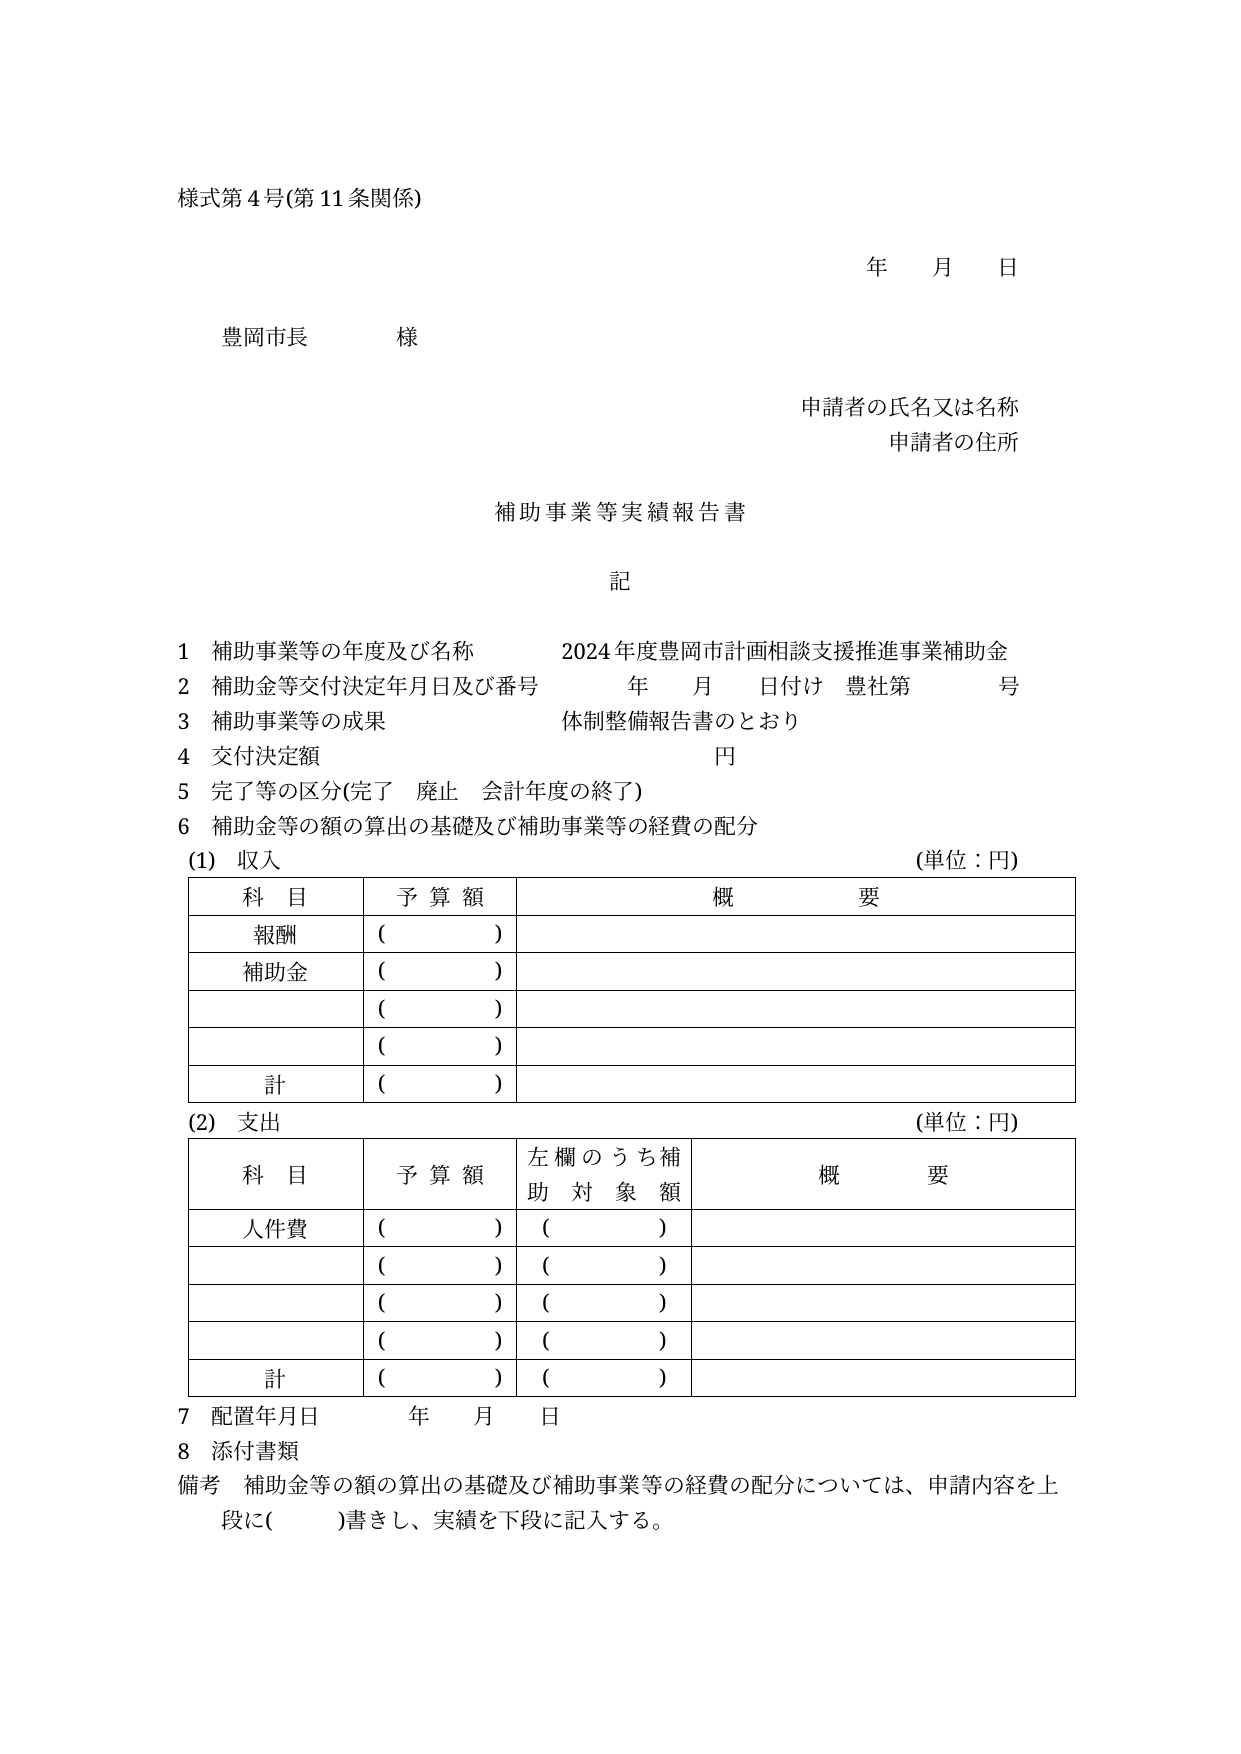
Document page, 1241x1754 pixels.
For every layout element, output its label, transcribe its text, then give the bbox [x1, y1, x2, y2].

text 8 添付書類 [177, 1432, 1063, 1467]
table_cell [692, 1322, 1075, 1359]
table_cell [189, 991, 363, 1027]
table_cell [189, 1285, 363, 1321]
table_cell ( ) [364, 1210, 516, 1246]
text 6 補助金等の額の算出の基礎及び補助事業等の経費の配分 [177, 807, 1063, 842]
table_cell 計 [189, 1360, 363, 1396]
table_cell ( ) [517, 1360, 691, 1396]
table_cell [692, 1360, 1075, 1396]
table_cell ( ) [364, 953, 516, 989]
table_cell [517, 1028, 1075, 1064]
table_header 左欄のうち補助対象額 [517, 1139, 691, 1209]
table_cell ( ) [364, 916, 516, 952]
text (2) 支出 (単位：円) [188, 1103, 1063, 1138]
table_cell [517, 916, 1075, 952]
text 4 交付決定額 円 [177, 737, 1063, 772]
table_cell [189, 1322, 363, 1359]
table_cell [189, 1028, 363, 1064]
text 2 補助金等交付決定年月日及び番号 年 月 日付け 豊社第 号 [177, 668, 1063, 702]
text 3 補助事業等の成果 体制整備報告書のとおり [177, 702, 1063, 737]
table_cell [517, 991, 1075, 1027]
text 申請者の氏名又は名称 [177, 388, 1019, 423]
table_cell ( ) [364, 1322, 516, 1359]
text 様式第4号(第11条関係) [177, 179, 1063, 214]
table_header 科目 [189, 1139, 363, 1209]
table_cell 計 [189, 1066, 363, 1102]
text 豊岡市長 様 [177, 319, 1063, 353]
table_cell ( ) [364, 1066, 516, 1102]
table_header 予算額 [364, 878, 516, 914]
table_header 科目 [189, 878, 363, 914]
text 7 配置年月日 年 月 日 [177, 1397, 1063, 1432]
table_cell ( ) [364, 1360, 516, 1396]
table_cell 報酬 [189, 916, 363, 952]
table_cell ( ) [364, 1247, 516, 1284]
table_cell [692, 1247, 1075, 1284]
text (1) 収入 (単位：円) [188, 842, 1063, 877]
table_cell [189, 1247, 363, 1284]
table_cell [517, 953, 1075, 989]
text 1 補助事業等の年度及び名称 2024年度豊岡市計画相談支援推進事業補助金 [177, 633, 1063, 668]
table_header 概要 [517, 878, 1075, 914]
table_cell ( ) [364, 1028, 516, 1064]
text 補助事業等実績報告書 [177, 493, 1063, 528]
table_cell [692, 1210, 1075, 1246]
table_cell ( ) [517, 1285, 691, 1321]
text 申請者の住所 [177, 423, 1019, 458]
table_cell ( ) [517, 1247, 691, 1284]
table_cell [692, 1285, 1075, 1321]
table_header 概要 [692, 1139, 1075, 1209]
table_cell 補助金 [189, 953, 363, 989]
table_cell [517, 1066, 1075, 1102]
table_cell 人件費 [189, 1210, 363, 1246]
text 記 [177, 563, 1063, 598]
table_cell ( ) [364, 1285, 516, 1321]
table_cell ( ) [364, 991, 516, 1027]
table_header 予算額 [364, 1139, 516, 1209]
table_cell ( ) [517, 1322, 691, 1359]
table_cell ( ) [517, 1210, 691, 1246]
text 5 完了等の区分(完了 廃止 会計年度の終了) [177, 772, 1063, 807]
text 備考 補助金等の額の算出の基礎及び補助事業等の経費の配分については、申請内容を上段に( )書きし、実績を下段に記入する。 [177, 1467, 1063, 1537]
text 年 月 日 [177, 249, 1019, 284]
